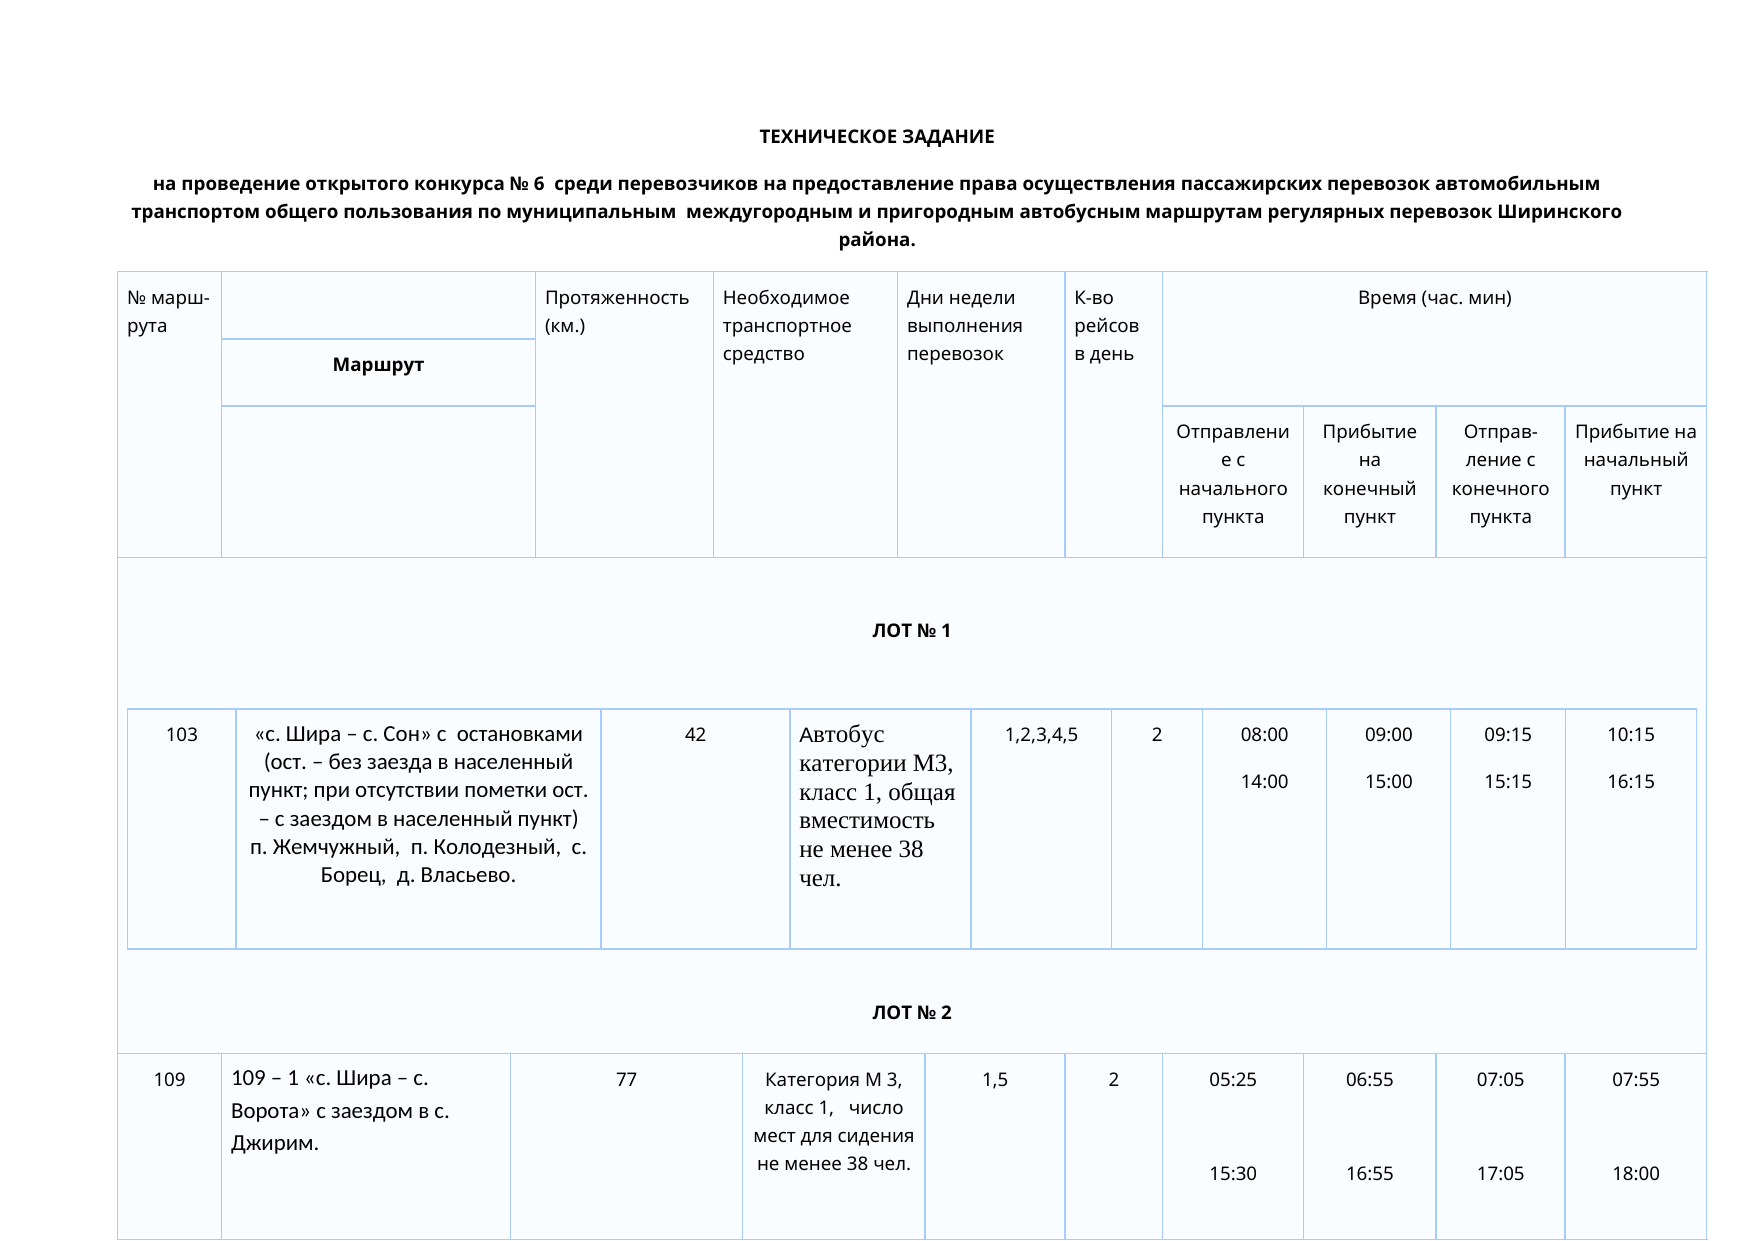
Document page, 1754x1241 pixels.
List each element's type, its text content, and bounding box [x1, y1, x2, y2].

table_cell 1,5 [926, 1054, 1064, 1239]
text ТЕХНИЧЕСКОЕ ЗАДАНИЕ [118, 121, 1636, 149]
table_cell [222, 1054, 510, 1239]
table_header К-во рейсов в день [1066, 272, 1162, 557]
table_cell Маршрут [222, 340, 535, 405]
table_cell 05:25 15:30 [1163, 1054, 1303, 1239]
table_cell 06:55 16:55 [1304, 1054, 1435, 1239]
table_cell [222, 407, 535, 557]
table_header [222, 272, 535, 338]
table_header Время (час. мин) [1163, 272, 1706, 405]
table_header № марш-рута [118, 272, 221, 557]
table_cell 2 [1066, 1054, 1162, 1239]
table_cell 07:05 17:05 [1437, 1054, 1564, 1239]
table_header Дни недели выполнения перевозок [898, 272, 1064, 557]
table_cell Отправ-ление с конечного пункта [1437, 407, 1564, 557]
table_cell Прибытие на конечный пункт [1304, 407, 1435, 557]
table_cell Прибытие на начальный пункт [1566, 407, 1706, 557]
table_cell 109 [118, 1054, 221, 1239]
table_header Необходимое транспортное средство [714, 272, 897, 557]
table_cell ЛОТ № 1 ЛОТ № 2 [118, 558, 1706, 1053]
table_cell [743, 1054, 924, 1239]
table_cell 77 [511, 1054, 742, 1239]
table_header Протяженность (км.) [536, 272, 713, 557]
table_cell 07:55 18:00 [1566, 1054, 1706, 1239]
text на проведение открытого конкурса № 6 среди перевозчиков на предоставление права осуществления пассажирских перевозок автомобильным транспортом общего пользования по муниципальным междугородным и пригородным автобусным маршрутам регулярных перевозок Ширинского района. [118, 168, 1636, 252]
table_cell Отправление с начального пункта [1163, 407, 1303, 557]
